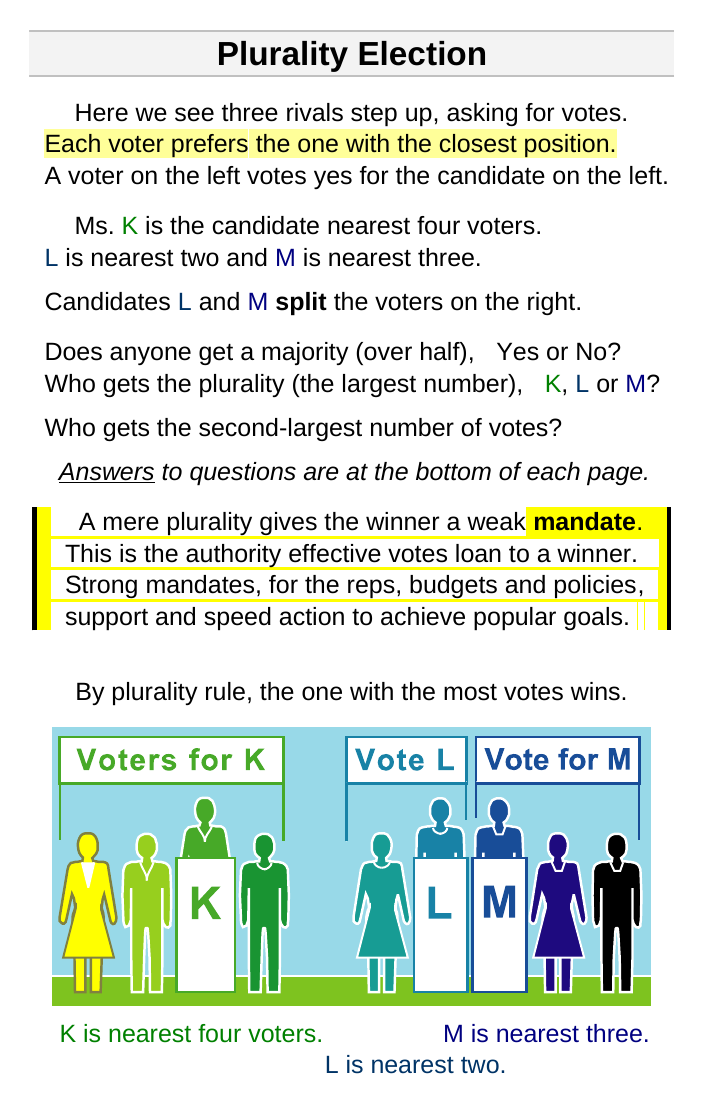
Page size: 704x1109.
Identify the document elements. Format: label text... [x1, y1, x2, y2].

table_cell Plurality Election Here we see three rivals step up, asking for votes. Each voter prefers the one with the closest position. A voter on the left votes yes for the candidate on the left. Ms. K is the candidate nearest four voters. L is nearest two and M is nearest three. Candidates L and M split the voters on the right. Does anyone get a majority (over half), Yes or No? Who gets the plurality (the largest number), K, L or M? Who gets the second-largest number of votes? Answers to questions are at the bottom of each page. A mere plurality gives the winner a weak mandate. This is the authority effective votes loan to a winner. Strong mandates, for the reps, budgets and policies, support and speed action to achieve popular goals. By plurality rule, the one with the most votes wins. K is nearest four voters. M is nearest three. L is nearest two. Answers: No. K. M. 11 [29, 77, 674, 1078]
